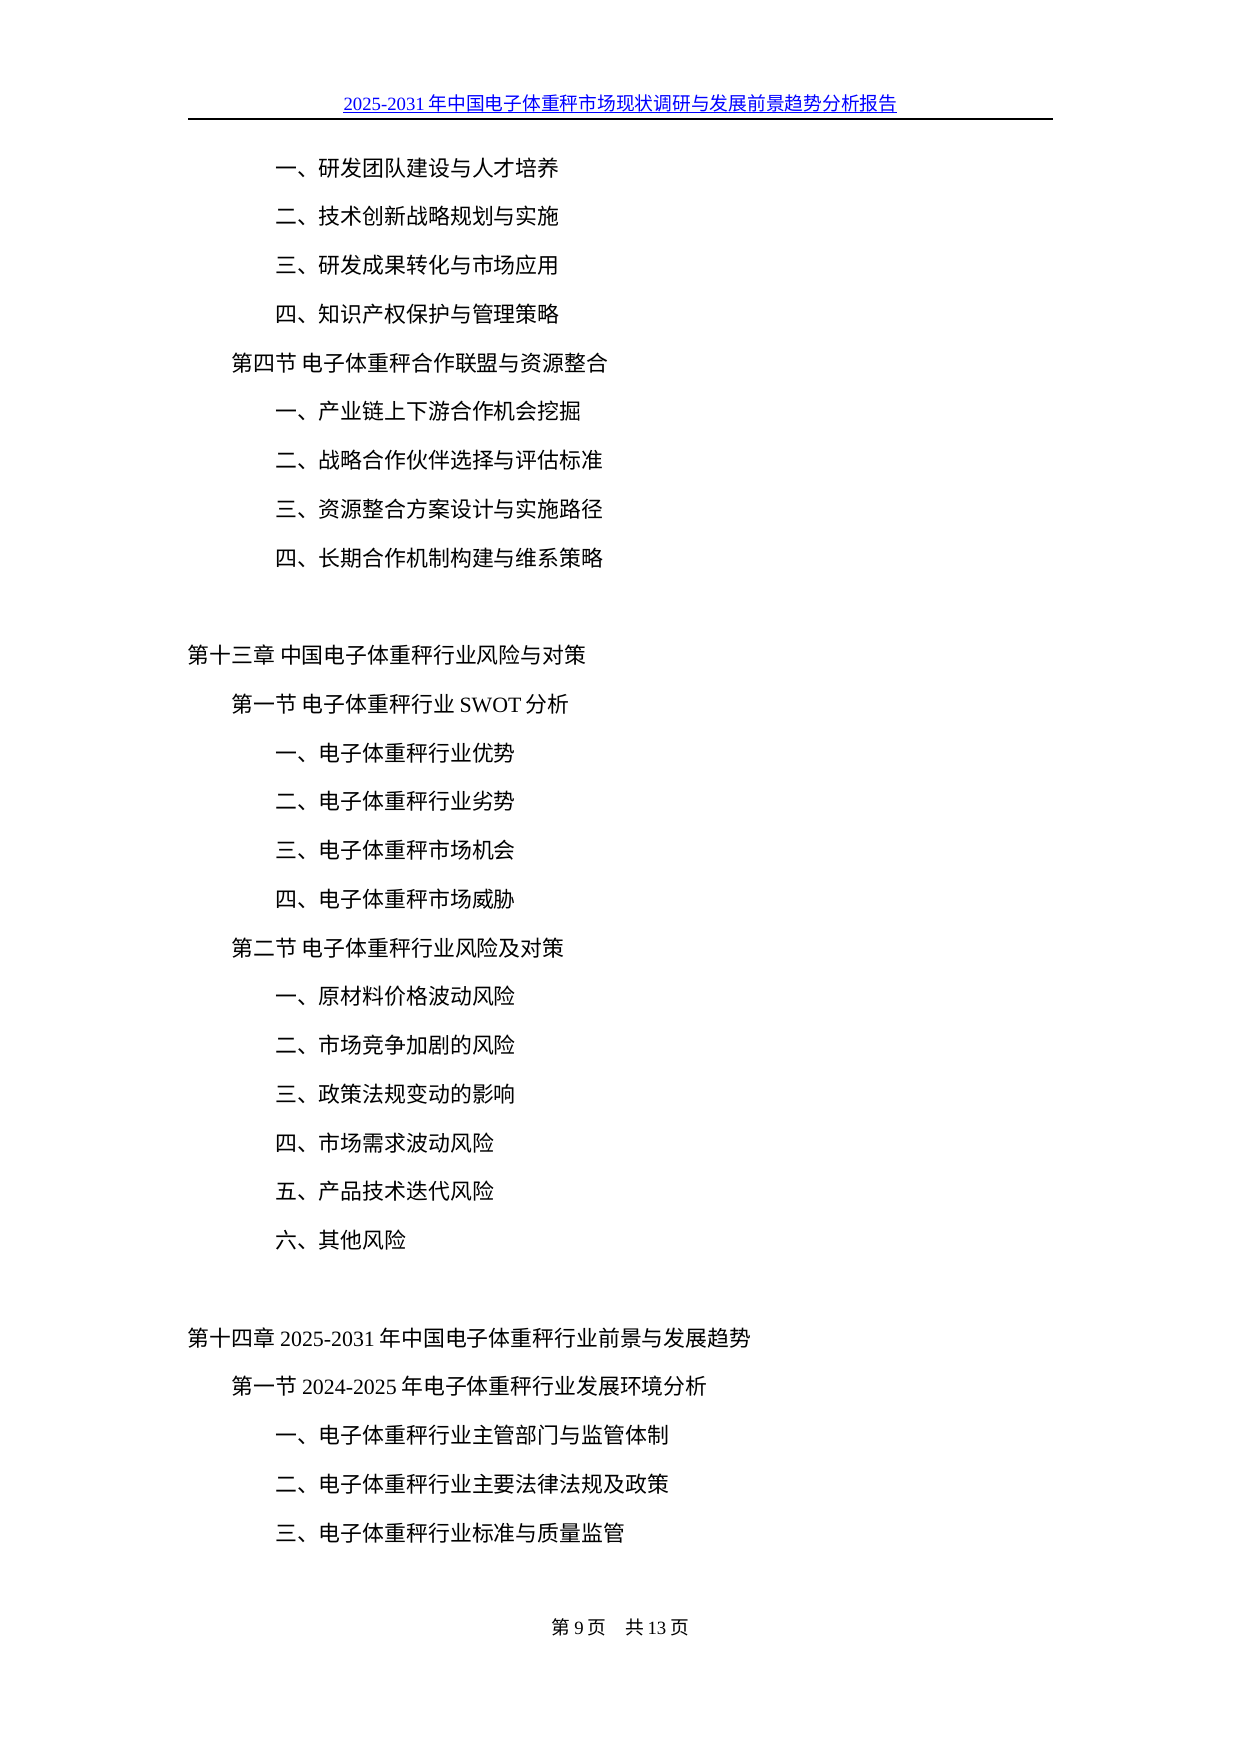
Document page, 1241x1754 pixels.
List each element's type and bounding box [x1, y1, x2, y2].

text [187, 150, 1053, 1548]
